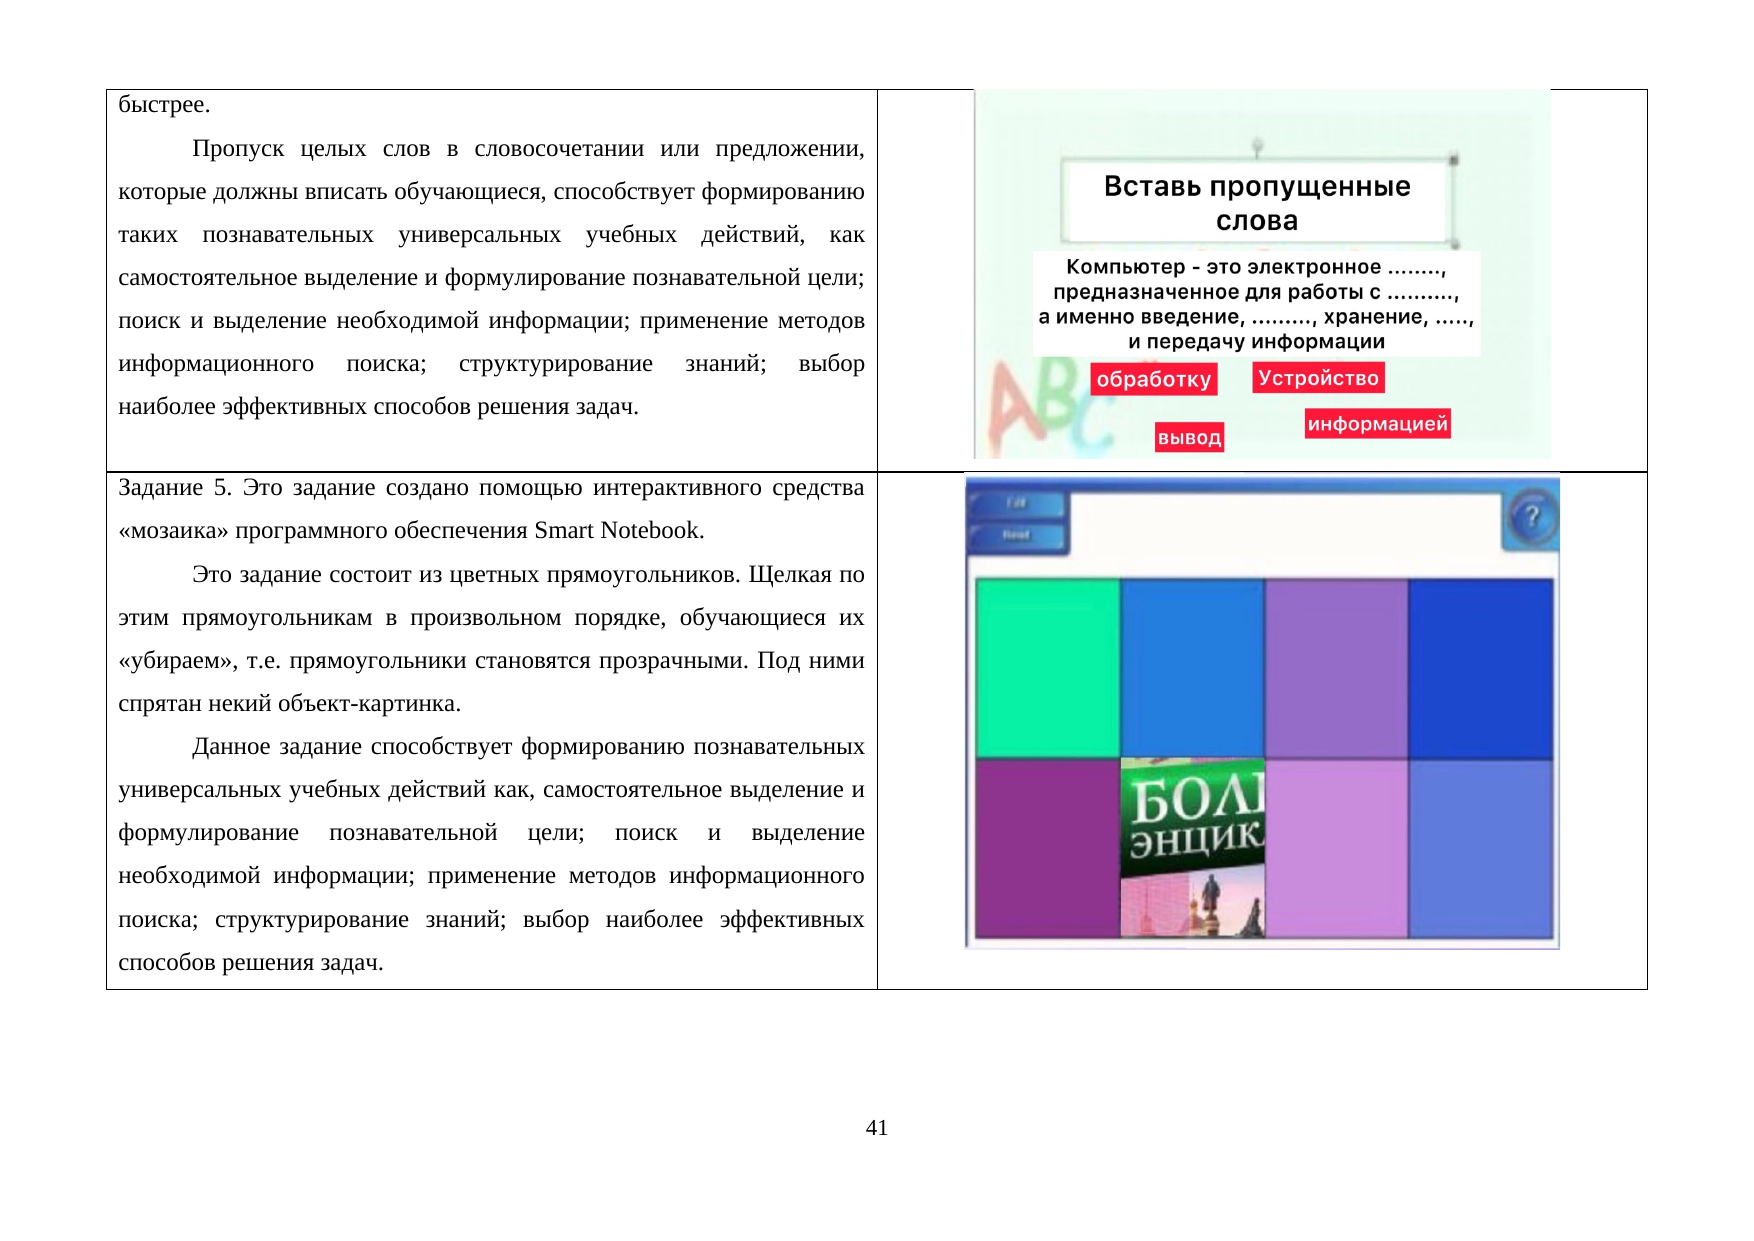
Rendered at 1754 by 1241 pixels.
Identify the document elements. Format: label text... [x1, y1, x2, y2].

table_cell [878, 473, 1647, 989]
picture [964, 472, 1560, 950]
table_cell Задание 5. Это задание создано помощью интерактивного средства «мозаика» программного обеспечения Smart Notebook. Это задание состоит из цветных прямоугольников. Щелкая по этим прямоугольникам в произвольном порядке, обучающиеся их «убираем», т.е. прямоугольники становятся прозрачными. Под ними спрятан некий объект-картинка. Данное задание способствует формированию познавательных универсальных учебных действий как, самостоятельное выделение и формулирование познавательной цели; поиск и выделение необходимой информации; применение методов информационного поиска; структурирование знаний; выбор наиболее эффективных способов решения задач. [107, 473, 877, 989]
table_cell [878, 90, 1647, 471]
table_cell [107, 90, 877, 471]
picture [973, 89, 1551, 459]
